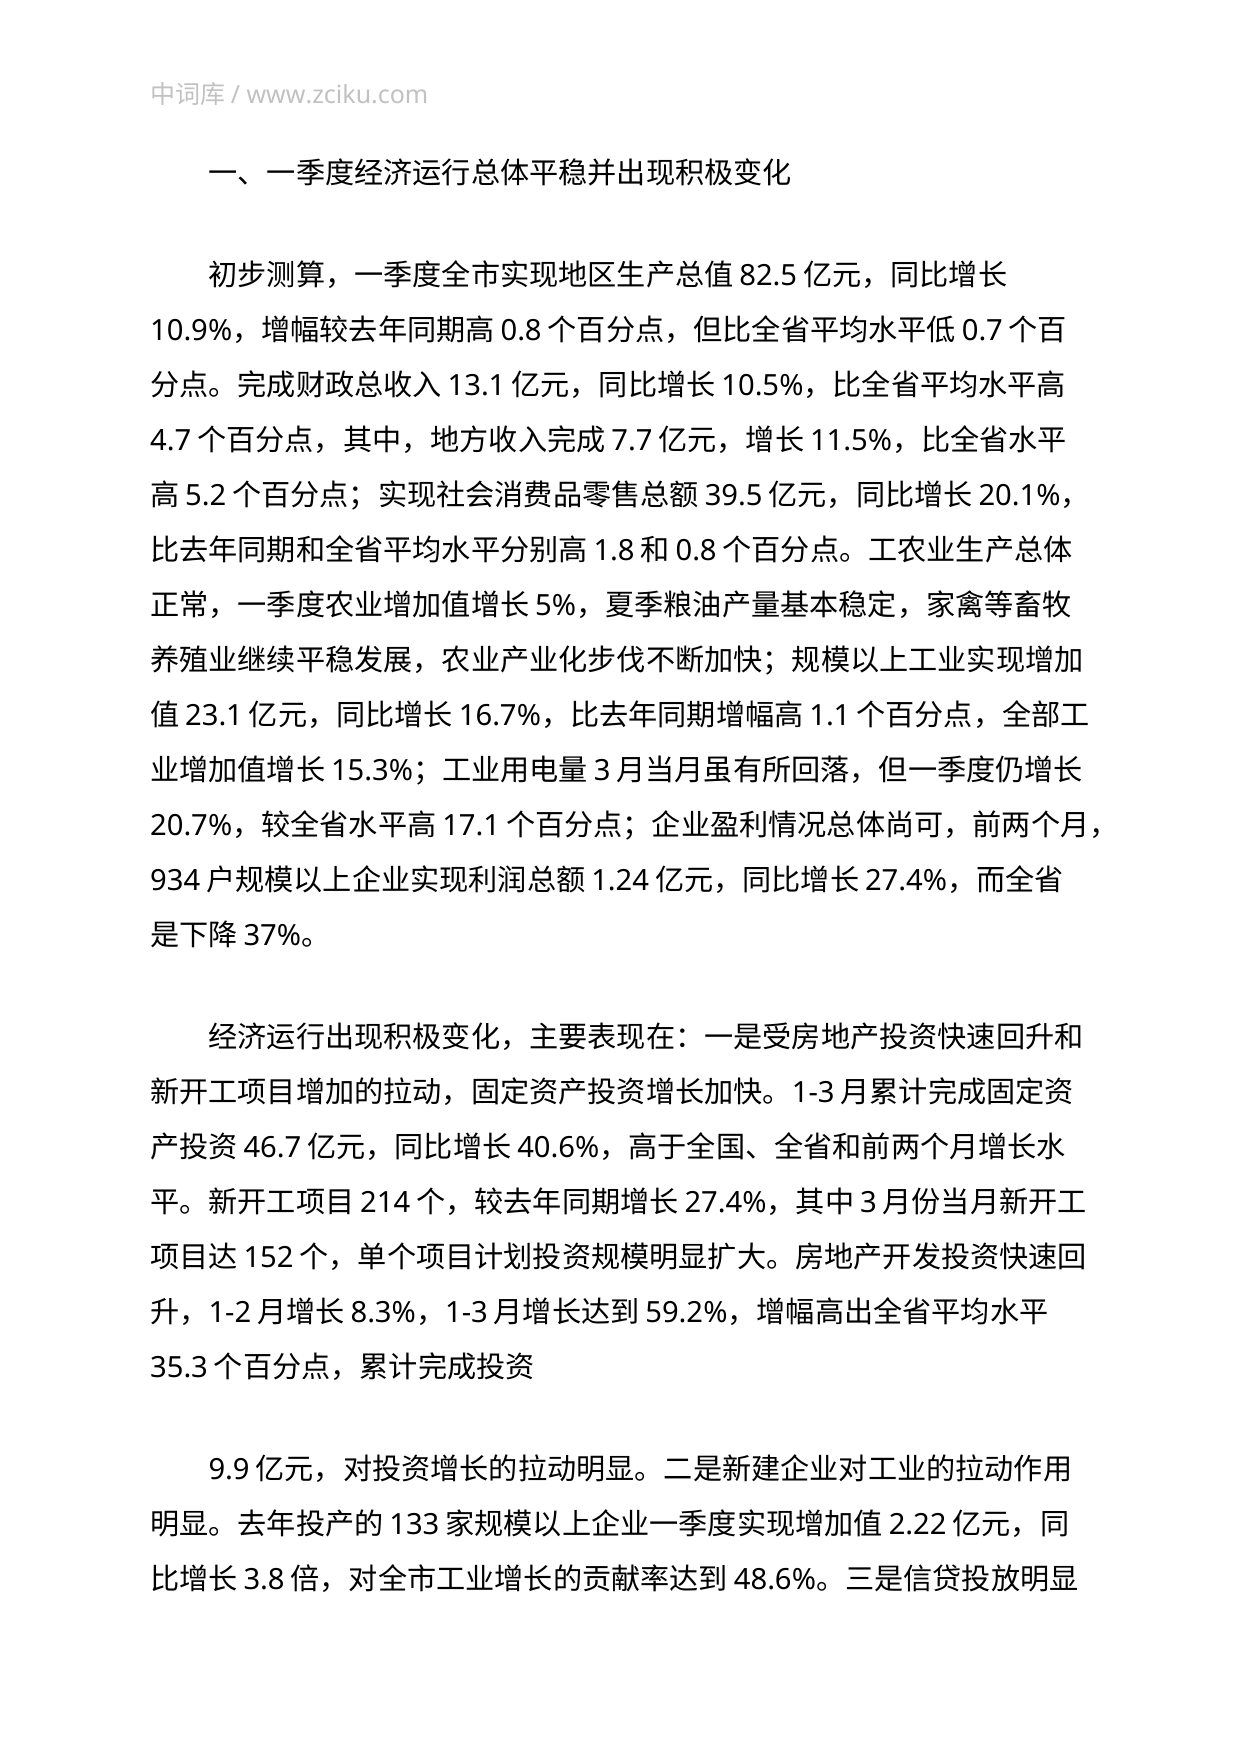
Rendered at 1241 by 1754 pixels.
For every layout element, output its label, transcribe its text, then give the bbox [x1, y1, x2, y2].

text 经济运行出现积极变化，主要表现在：一是受房地产投资快速回升和新开工项目增加的拉动，固定资产投资增长加快。1-3月累计完成固定资产投资46.7亿元，同比增长40.6%，高于全国、全省和前两个月增长水平。新开工项目214个，较去年同期增长27.4%，其中3月份当月新开工项目达152个，单个项目计划投资规模明显扩大。房地产开发投资快速回升，1-2月增长8.3%，1-3月增长达到59.2%，增幅高出全省平均水平35.3个百分点，累计完成投资 [150, 1014, 1090, 1386]
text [150, 1446, 1090, 1598]
text 一、一季度经济运行总体平稳并出现积极变化 [150, 150, 1090, 192]
text 初步测算，一季度全市实现地区生产总值82.5亿元，同比增长10.9%，增幅较去年同期高0.8个百分点，但比全省平均水平低0.7个百分点。完成财政总收入13.1亿元，同比增长10.5%，比全省平均水平高4.7个百分点，其中，地方收入完成7.7亿元，增长11.5%，比全省水平高5.2个百分点；实现社会消费品零售总额39.5亿元，同比增长20.1%，比去年同期和全省平均水平分别高1.8和0.8个百分点。工农业生产总体正常，一季度农业增加值增长5%，夏季粮油产量基本稳定，家禽等畜牧养殖业继续平稳发展，农业产业化步伐不断加快；规模以上工业实现增加值23.1亿元，同比增长16.7%，比去年同期增幅高1.1个百分点，全部工业增加值增长15.3%；工业用电量3月当月虽有所回落，但一季度仍增长20.7%，较全省水平高17.1个百分点；企业盈利情况总体尚可，前两个月，934户规模以上企业实现利润总额1.24亿元，同比增长27.4%，而全省是下降37%。 [150, 252, 1090, 954]
